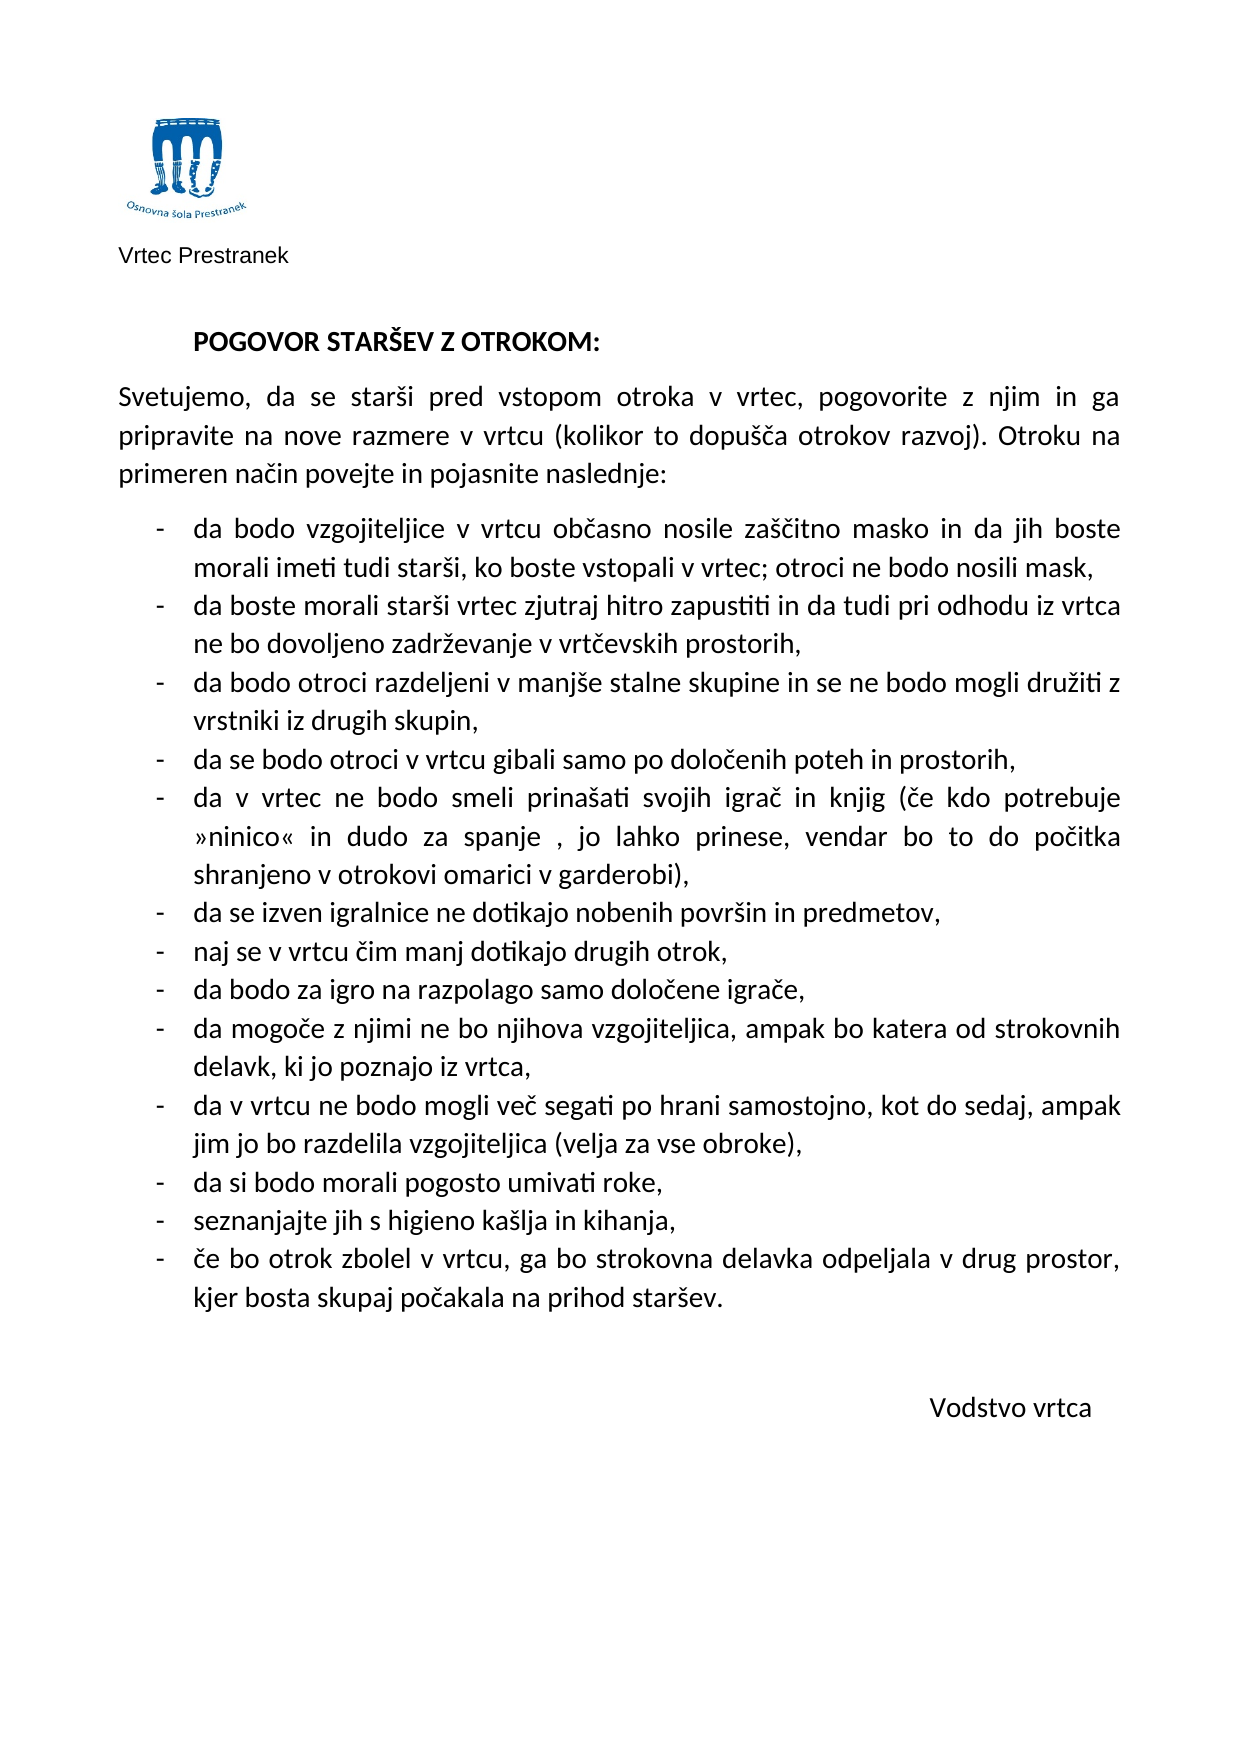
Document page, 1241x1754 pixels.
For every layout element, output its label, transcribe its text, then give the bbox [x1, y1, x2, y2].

picture [118, 118, 256, 223]
text Vrtec Prestranek [118, 242, 1122, 268]
list da v vrtec ne bodo smeli prinašati svojih igrač in knjig (če kdo potrebuje »ninico« in dudo za spanje , jo lahko prinese, vendar bo to do počitka shranjeno v otrokovi omarici v garderobi), [156, 779, 1122, 892]
list če bo otrok zbolel v vrtcu, ga bo strokovna delavka odpeljala v drug prostor, kjer bosta skupaj počakala na prihod staršev. [156, 1241, 1122, 1314]
list da v vrtcu ne bodo mogli več segati po hrani samostojno, kot do sedaj, ampak jim jo bo razdelila vzgojiteljica (velja za vse obroke), [156, 1087, 1122, 1161]
list da se izven igralnice ne dotikajo nobenih površin in predmetov, [156, 894, 1122, 930]
list da bodo vzgojiteljice v vrtcu občasno nosile zaščitno masko in da jih boste morali imeti tudi starši, ko boste vstopali v vrtec; otroci ne bodo nosili mask, [156, 510, 1122, 584]
text Svetujemo, da se starši pred vstopom otroka v vrtec, pogovorite z njim in ga pripravite na nove razmere v vrtcu (kolikor to dopušča otrokov razvoj). Otroku na primeren način povejte in pojasnite naslednje: [118, 378, 1122, 491]
list da bodo otroci razdeljeni v manjše stalne skupine in se ne bodo mogli družiti z vrstniki iz drugih skupin, [156, 664, 1122, 738]
text Vodstvo vrtca [856, 1389, 1122, 1425]
list da si bodo morali pogosto umivati roke, [156, 1164, 1122, 1199]
list naj se v vrtcu čim manj dotikajo drugih otrok, [156, 933, 1122, 969]
list seznanjajte jih s higieno kašlja in kihanja, [156, 1202, 1122, 1238]
list da mogoče z njimi ne bo njihova vzgojiteljica, ampak bo katera od strokovnih delavk, ki jo poznajo iz vrtca, [156, 1010, 1122, 1084]
list POGOVOR STARŠEV Z OTROKOM: [193, 323, 1122, 359]
list da boste morali starši vrtec zjutraj hitro zapustiti in da tudi pri odhodu iz vrtca ne bo dovoljeno zadrževanje v vrtčevskih prostorih, [156, 587, 1122, 661]
list da se bodo otroci v vrtcu gibali samo po določenih poteh in prostorih, [156, 741, 1122, 776]
list da bodo za igro na razpolago samo določene igrače, [156, 971, 1122, 1007]
